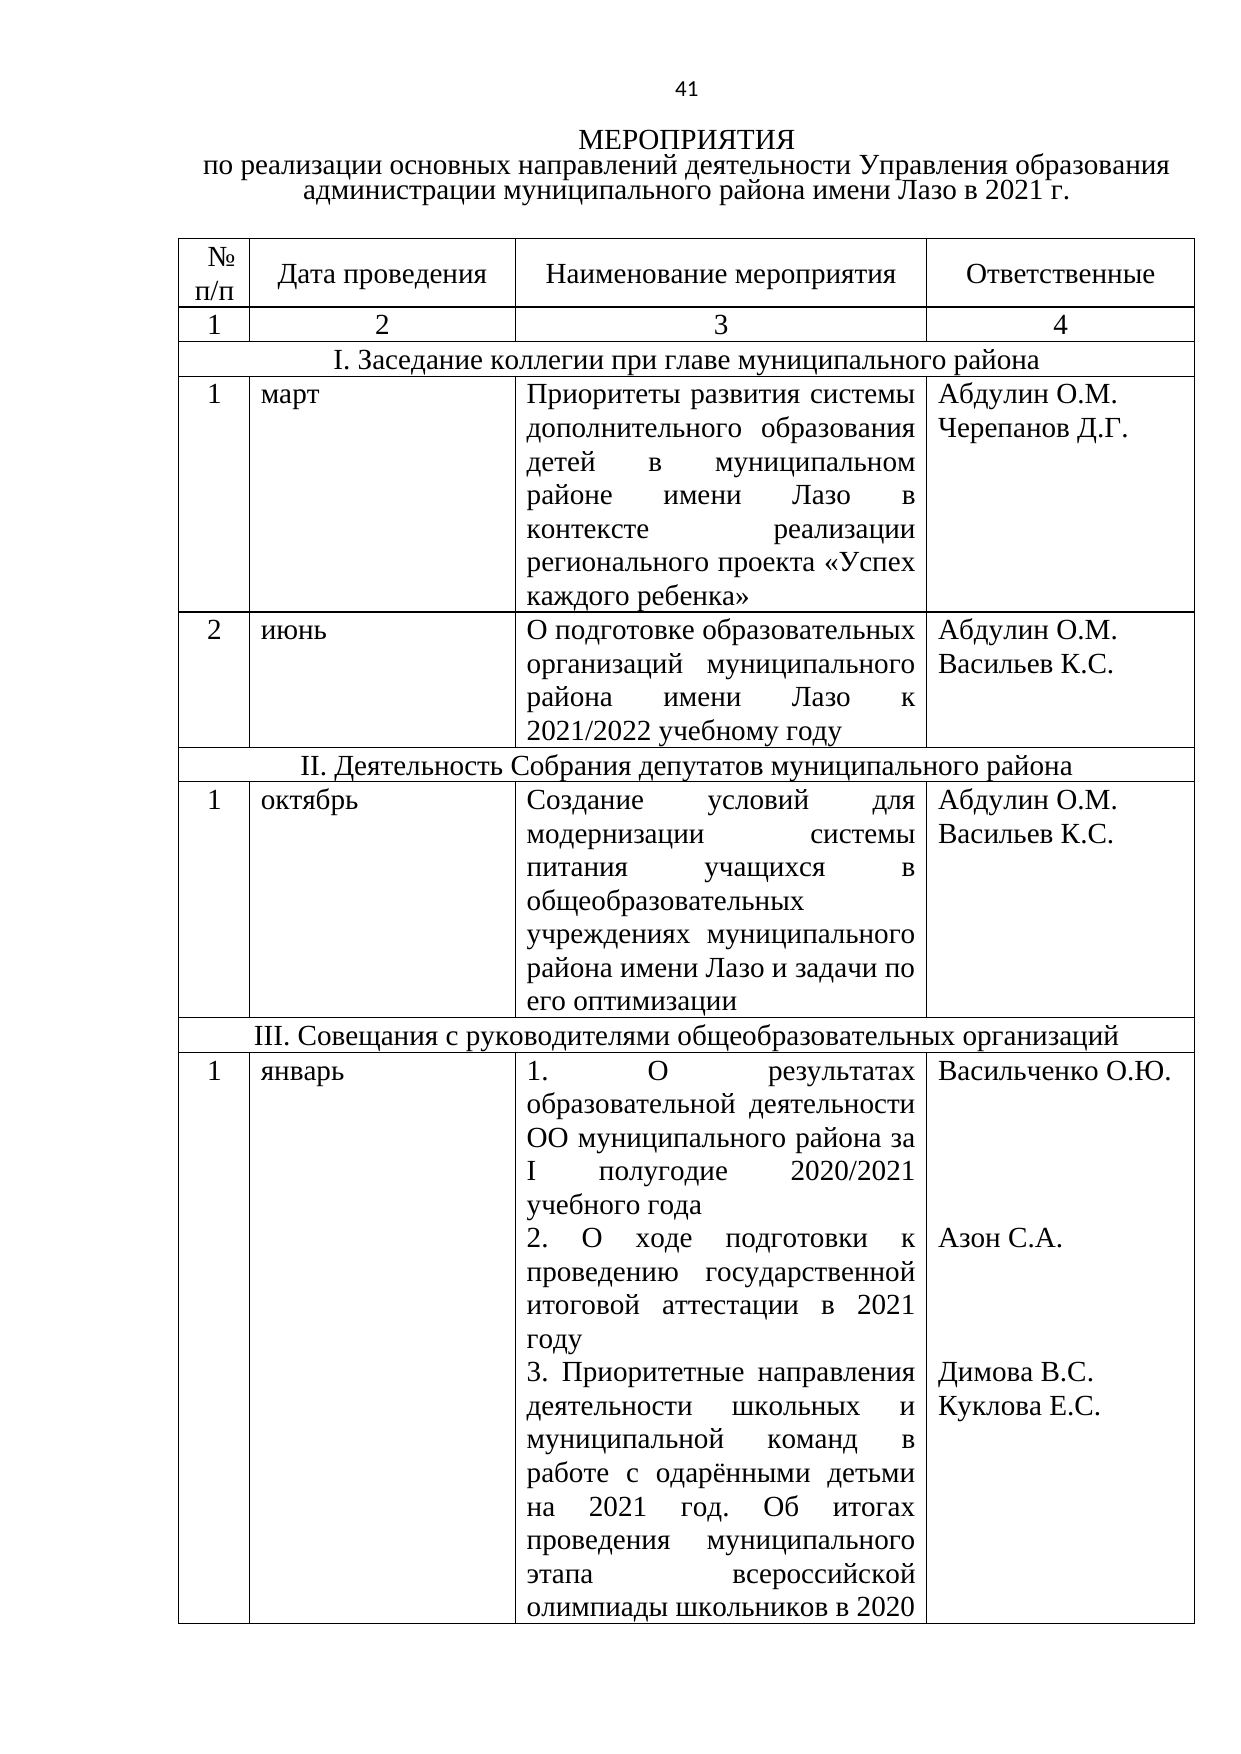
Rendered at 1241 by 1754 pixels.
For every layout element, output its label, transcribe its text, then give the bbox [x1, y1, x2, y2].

table_cell 1 [179, 377, 249, 611]
table_cell Абдулин О.М. Черепанов Д.Г. [927, 377, 1194, 611]
table_cell январь [250, 1053, 515, 1623]
table_cell октябрь [250, 782, 515, 1017]
table_cell 2 [179, 613, 249, 747]
table_cell Абдулин О.М. Васильев К.С. [927, 782, 1194, 1017]
table_cell 3 [516, 308, 926, 341]
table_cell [927, 1053, 1194, 1623]
table_cell Приоритеты развития системы дополнительного образования детей в муниципальном районе имени Лазо в контексте реализации регионального проекта «Успех каждого ребенка» [516, 377, 926, 611]
table_header Наименование мероприятия [516, 239, 926, 306]
table_cell июнь [250, 613, 515, 747]
table_cell 1 [179, 782, 249, 1017]
table_cell I. Заседание коллегии при главе муниципального района [179, 342, 1194, 376]
text по реализации основных направлений деятельности Управления образования администрации муниципального района имени Лазо в 2021 г. [162, 155, 1211, 205]
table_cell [516, 1053, 926, 1623]
table_cell 1 [179, 308, 249, 341]
table_header № п/п [179, 239, 249, 306]
table_cell II. Деятельность Собрания депутатов муниципального района [179, 748, 1194, 781]
table_cell март [250, 377, 515, 611]
table_header Ответственные [927, 239, 1194, 306]
table_cell Абдулин О.М. Васильев К.С. [927, 613, 1194, 747]
table_cell 4 [927, 308, 1194, 341]
table_cell Создание условий для модернизации системы питания учащихся в общеобразовательных учреждениях муниципального района имени Лазо и задачи по его оптимизации [516, 782, 926, 1017]
table_cell 1 [179, 1053, 249, 1623]
table_cell О подготовке образовательных организаций муниципального района имени Лазо к 2021/2022 учебному году [516, 613, 926, 747]
table_header Дата проведения [250, 239, 515, 306]
table_cell 2 [250, 308, 515, 341]
table_cell III. Совещания с руководителями общеобразовательных организаций [179, 1018, 1194, 1052]
text МЕРОПРИЯТИЯ [162, 130, 1211, 155]
